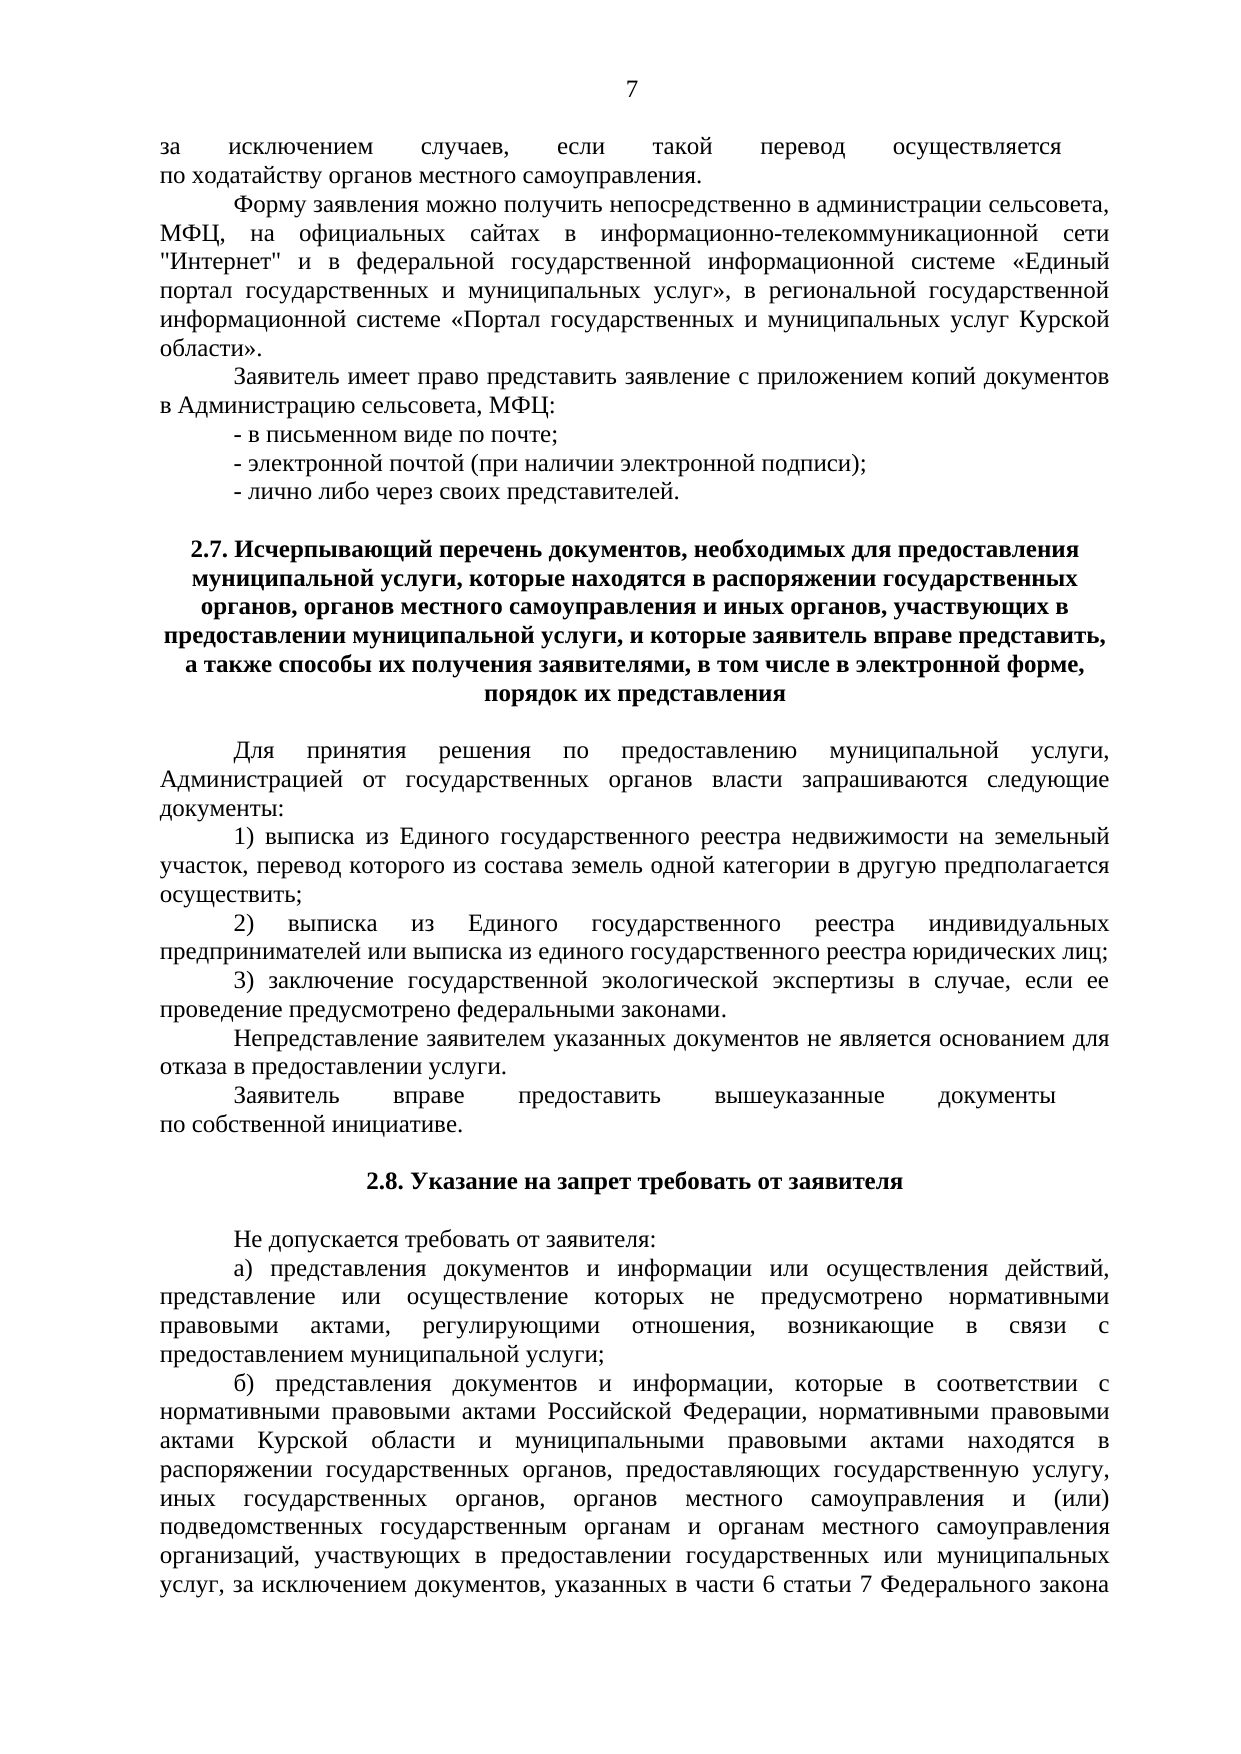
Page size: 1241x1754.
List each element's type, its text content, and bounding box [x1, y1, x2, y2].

text 2.7. Исчерпывающий перечень документов, необходимых для предоставления муниципальной услуги, которые находятся в распоряжении государственных органов, органов местного самоуправления и иных органов, участвующих в предоставлении муниципальной услуги, и которые заявитель вправе представить, а также способы их получения заявителями, в том числе в электронной форме, порядок их представления [159, 534, 1110, 706]
text Заявитель вправе предоставить вышеуказанные документы по собственной инициативе. [159, 1080, 1110, 1138]
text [159, 1368, 1110, 1598]
text 3) заключение государственной экологической экспертизы в случае, если ее проведение предусмотрено федеральными законами. [159, 965, 1110, 1023]
text а) представления документов и информации или осуществления действий, представление или осуществление которых не предусмотрено нормативными правовыми актами, регулирующими отношения, возникающие в связи с предоставлением муниципальной услуги; [159, 1253, 1110, 1368]
text Непредставление заявителем указанных документов не является основанием для отказа в предоставлении услуги. [159, 1023, 1110, 1080]
text 1) выписка из Единого государственного реестра недвижимости на земельный участок, перевод которого из состава земель одной категории в другую предполагается осуществить; [159, 821, 1110, 908]
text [159, 131, 1110, 189]
text Для принятия решения по предоставлению муниципальной услуги, Администрацией от государственных органов власти запрашиваются следующие документы: [159, 735, 1110, 821]
text - в письменном виде по почте; [159, 419, 1110, 448]
text Форму заявления можно получить непосредственно в администрации сельсовета, МФЦ, на официальных сайтах в информационно-телекоммуникационной сети "Интернет" и в федеральной государственной информационной системе «Единый портал государственных и муниципальных услуг», в региональной государственной информационной системе «Портал государственных и муниципальных услуг Курской области». [159, 189, 1110, 361]
text - электронной почтой (при наличии электронной подписи); [159, 448, 1110, 476]
text 2) выписка из Единого государственного реестра индивидуальных предпринимателей или выписка из единого государственного реестра юридических лиц; [159, 908, 1110, 965]
text 2.8. Указание на запрет требовать от заявителя [159, 1166, 1110, 1195]
text Заявитель имеет право представить заявление с приложением копий документов в Администрацию сельсовета, МФЦ: [159, 361, 1110, 419]
text - лично либо через своих представителей. [159, 476, 1110, 505]
text Не допускается требовать от заявителя: [159, 1224, 1110, 1253]
